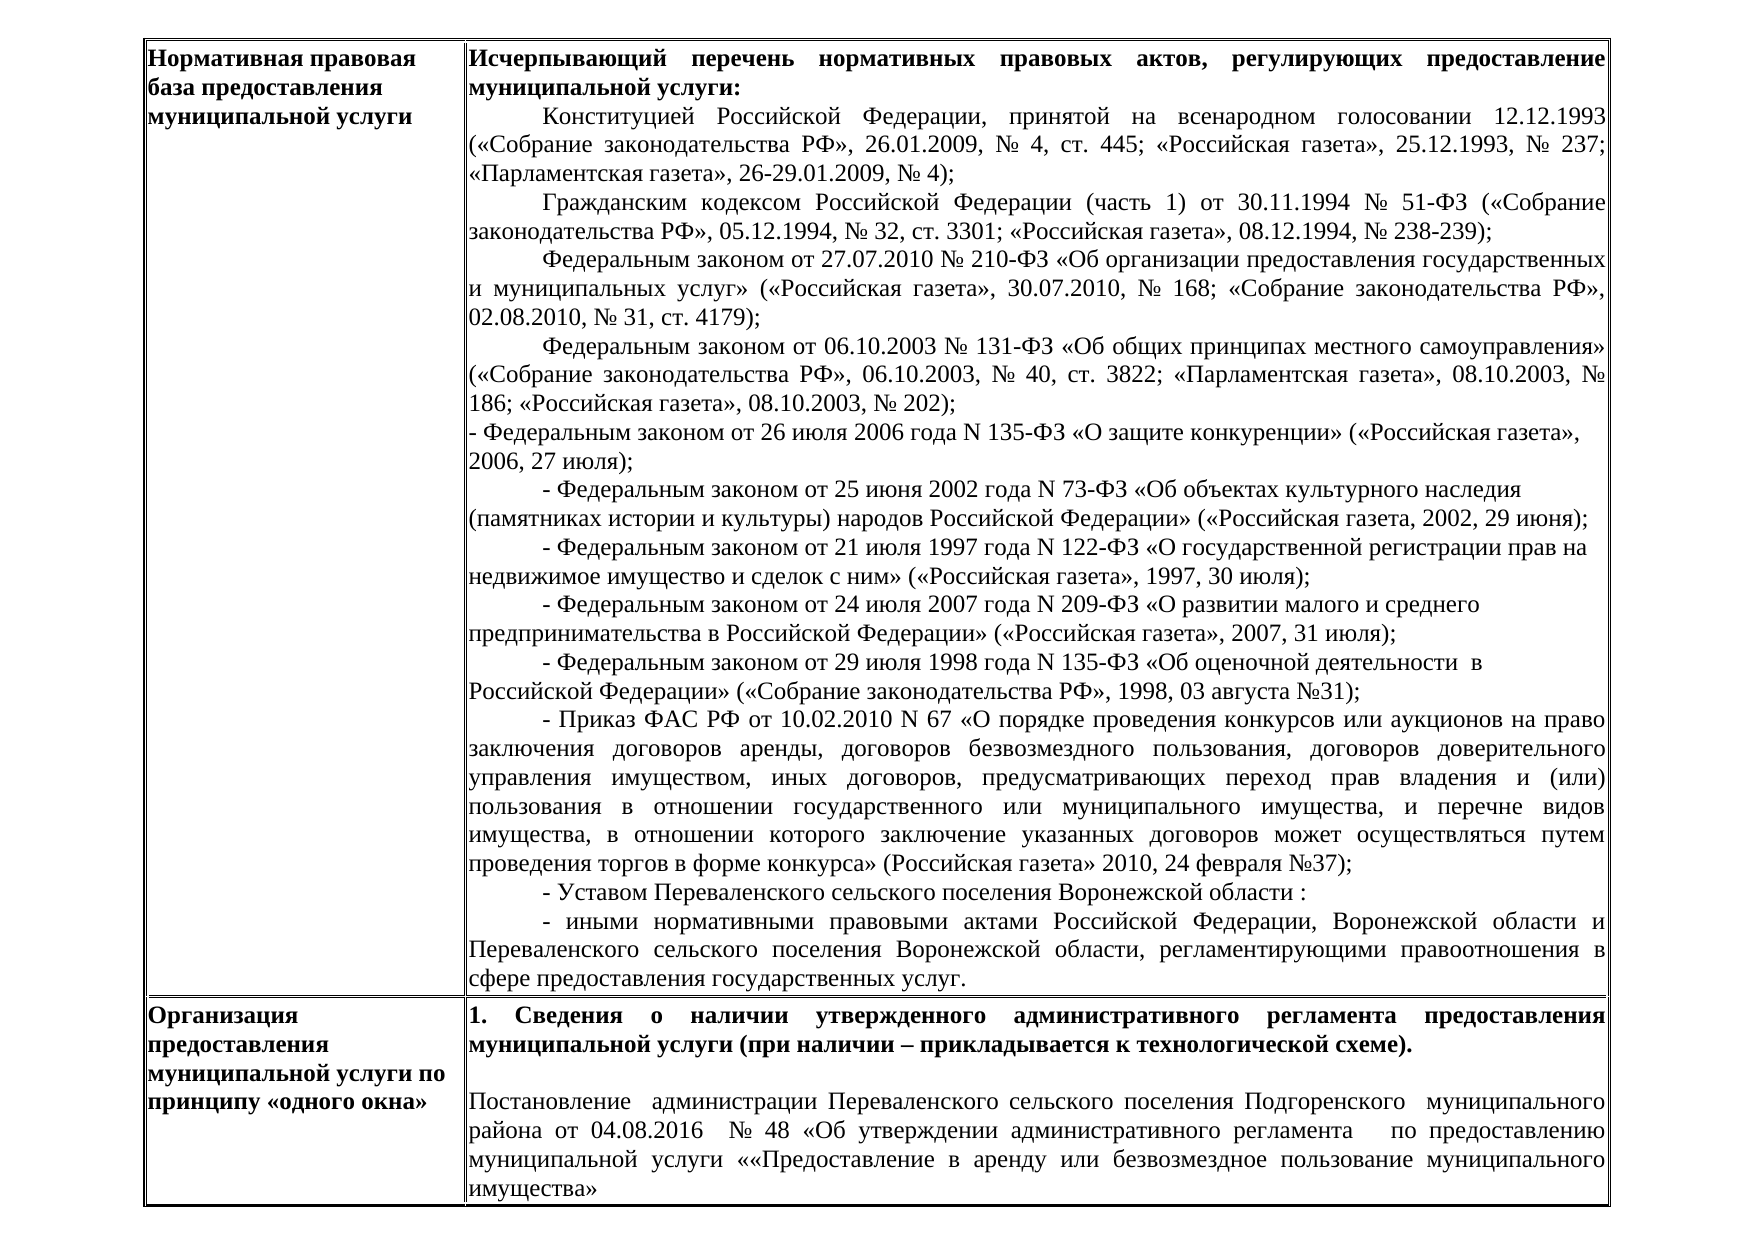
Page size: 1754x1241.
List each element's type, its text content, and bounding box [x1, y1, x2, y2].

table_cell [147, 995, 466, 1204]
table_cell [466, 995, 1608, 1204]
table_header Исчерпывающий перечень нормативных правовых актов, регулирующих предоставление муниципальной услуги: Конституцией Российской Федерации, принятой на всенародном голосовании 12.12.1993 («Собрание законодательства РФ», 26.01.2009, № 4, ст. 445; «Российская газета», 25.12.1993, № 237; «Парламентская газета», 26-29.01.2009, № 4); Гражданским кодексом Российской Федерации (часть 1) от 30.11.1994 № 51-ФЗ («Собрание законодательства РФ», 05.12.1994, № 32, ст. 3301; «Российская газета», 08.12.1994, № 238-239); Федеральным законом от 27.07.2010 № 210-ФЗ «Об организации предоставления государственных и муниципальных услуг» («Российская газета», 30.07.2010, № 168; «Собрание законодательства РФ», 02.08.2010, № 31, ст. 4179); Федеральным законом от 06.10.2003 № 131-ФЗ «Об общих принципах местного самоуправления» («Собрание законодательства РФ», 06.10.2003, № 40, ст. 3822; «Парламентская газета», 08.10.2003, № 186; «Российская газета», 08.10.2003, № 202); - Федеральным законом от 26 июля 2006 года N 135-ФЗ «О защите конкуренции» («Российская газета», 2006, 27 июля); - Федеральным законом от 25 июня 2002 года N 73-ФЗ «Об объектах культурного наследия (памятниках истории и культуры) народов Российской Федерации» («Российская газета, 2002, 29 июня); - Федеральным законом от 21 июля 1997 года N 122-ФЗ «О государственной регистрации прав на недвижимое имущество и сделок с ним» («Российская газета», 1997, 30 июля); - Федеральным законом от 24 июля 2007 года N 209-ФЗ «О развитии малого и среднего предпринимательства в Российской Федерации» («Российская газета», 2007, 31 июля); - Федеральным законом от 29 июля 1998 года N 135-ФЗ «Об оценочной деятельности в Российской Федерации» («Собрание законодательства РФ», 1998, 03 августа №31); - Приказ ФАС РФ от 10.02.2010 N 67 «О порядке проведения конкурсов или аукционов на право заключения договоров аренды, договоров безвозмездного пользования, договоров доверительного управления имуществом, иных договоров, предусматривающих переход прав владения и (или) пользования в отношении государственного или муниципального имущества, и перечне видов имущества, в отношении которого заключение указанных договоров может осуществляться путем проведения торгов в форме конкурса» (Российская газета» 2010, 24 февраля №37); - Уставом Переваленского сельского поселения Воронежской области : - иными нормативными правовыми актами Российской Федерации, Воронежской области и Переваленского сельского поселения Воронежской области, регламентирующими правоотношения в сфере предоставления государственных услуг. [466, 41, 1608, 994]
table_header Нормативная правовая база предоставления муниципальной услуги [147, 41, 466, 994]
